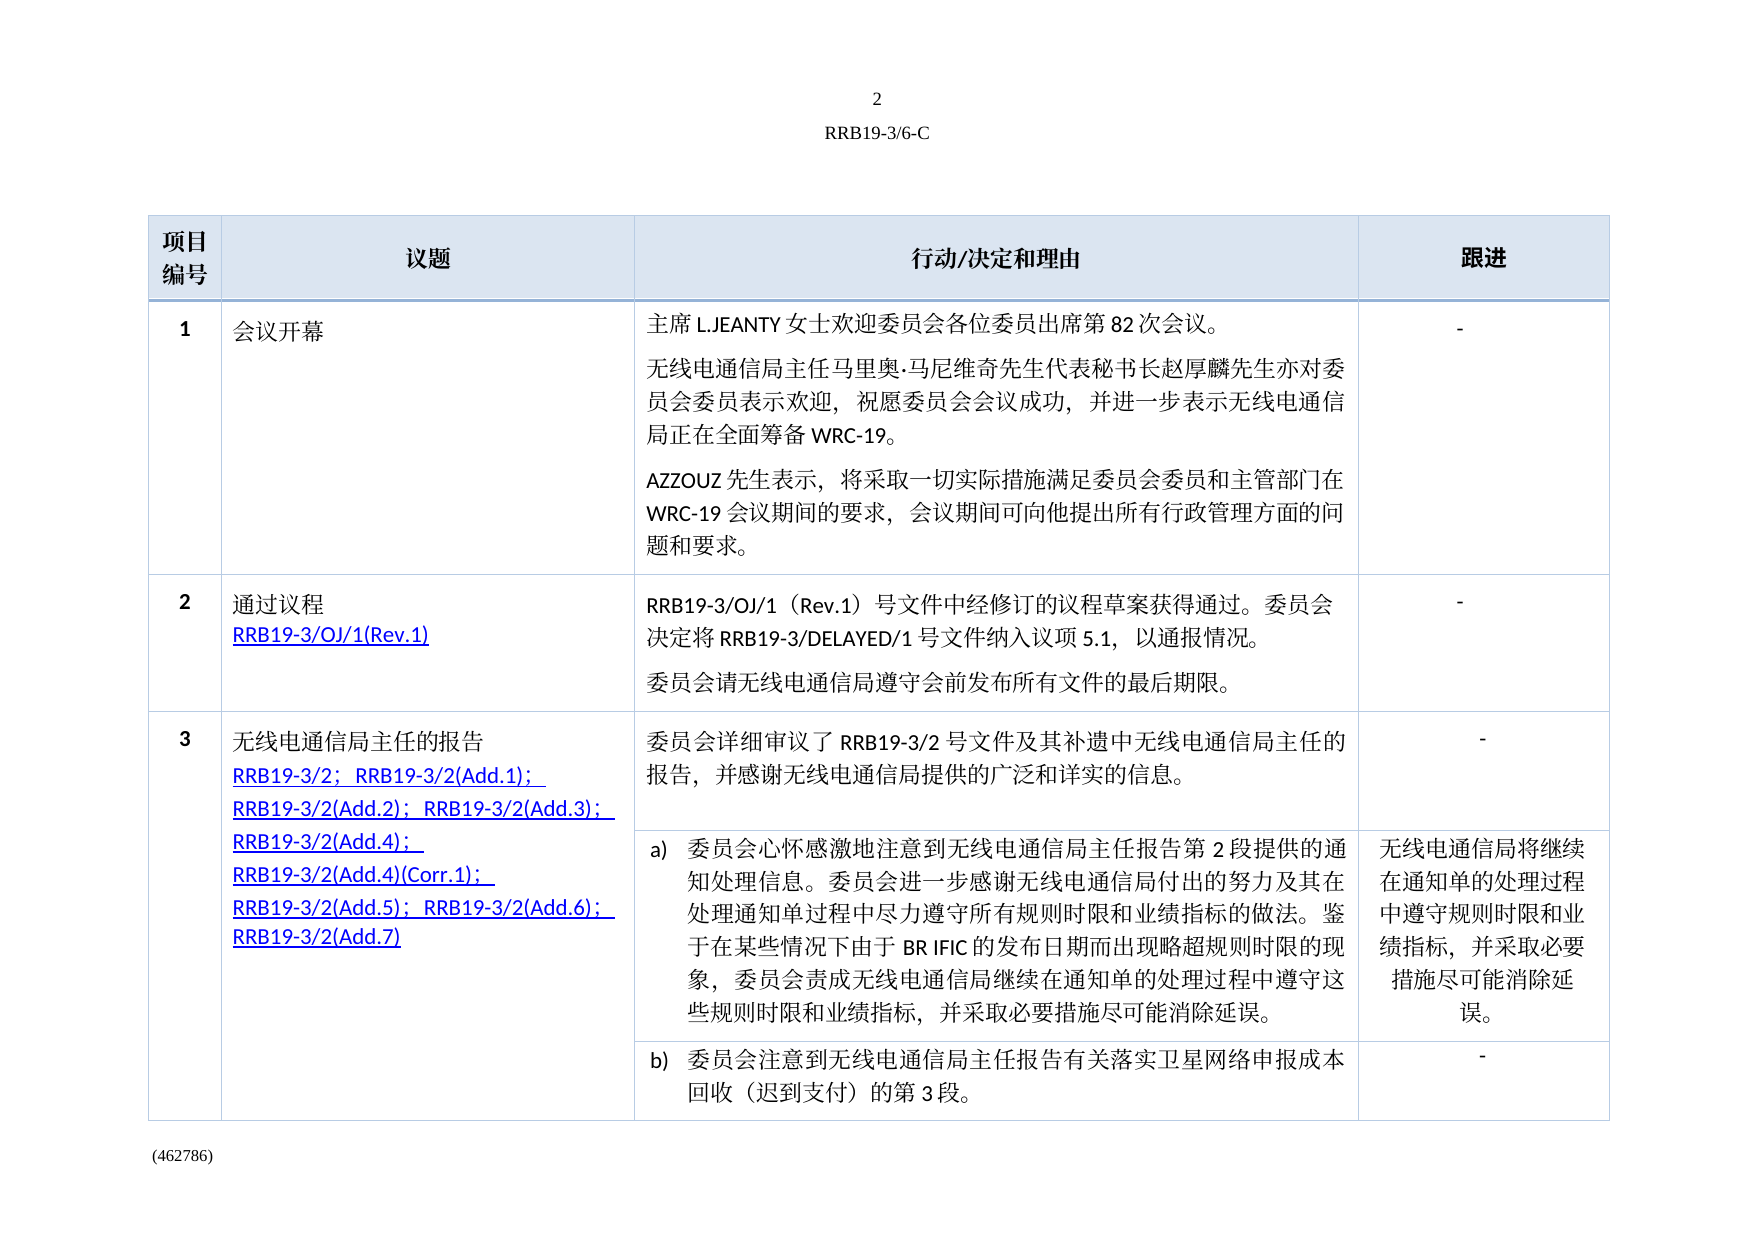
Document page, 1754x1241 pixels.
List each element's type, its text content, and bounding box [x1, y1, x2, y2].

table_cell 通过议程 RRB19-3/OJ/1(Rev.1) [222, 575, 634, 711]
table_header 项目编号 [149, 216, 221, 298]
table_cell 无线电通信局主任的报告 RRB19-3/2；RRB19-3/2(Add.1)； RRB19-3/2(Add.2)；RRB19-3/2(Add.3)； RRB19-3/2(Add.4)； RRB19-3/2(Add.4)(Corr.1)； RRB19-3/2(Add.5)；RRB19-3/2(Add.6)；RRB19-3/2(Add.7) [222, 712, 634, 1120]
table_cell 2 [149, 575, 221, 711]
table_cell 委员会心怀感激地注意到无线电通信局主任报告第2段提供的通知处理信息。委员会进一步感谢无线电通信局付出的努力及其在处理通知单过程中尽力遵守所有规则时限和业绩指标的做法。鉴于在某些情况下由于BR IFIC的发布日期而出现略超规则时限的现象，委员会责成无线电通信局继续在通知单的处理过程中遵守这些规则时限和业绩指标，并采取必要措施尽可能消除延误。 [635, 831, 1358, 1041]
table_cell 委员会详细审议了RRB19-3/2号文件及其补遗中无线电通信局主任的报告，并感谢无线电通信局提供的广泛和详实的信息。 [635, 712, 1358, 829]
table_header 议题 [222, 216, 634, 298]
table_cell 无线电通信局将继续在通知单的处理过程中遵守规则时限和业绩指标，并采取必要措施尽可能消除延误。 [1359, 831, 1609, 1041]
table_cell - [1359, 712, 1609, 829]
table_cell - [1359, 1042, 1609, 1120]
table_cell RRB19-3/OJ/1（Rev.1）号文件中经修订的议程草案获得通过。委员会决定将RRB19-3/DELAYED/1号文件纳入议项5.1，以通报情况。 委员会请无线电通信局遵守会前发布所有文件的最后期限。 [635, 575, 1358, 711]
table_header 行动/决定和理由 [635, 216, 1358, 298]
table_cell 主席L.JEANTY女士欢迎委员会各位委员出席第82次会议。 无线电通信局主任马里奥·马尼维奇先生代表秘书长赵厚麟先生亦对委员会委员表示欢迎，祝愿委员会会议成功，并进一步表示无线电通信局正在全面筹备WRC-19。 AZZOUZ先生表示，将采取一切实际措施满足委员会委员和主管部门在WRC-19会议期间的要求，会议期间可向他提出所有行政管理方面的问题和要求。 [635, 302, 1358, 574]
table_cell 3 [149, 712, 221, 1120]
table_cell - [1359, 302, 1609, 574]
table_cell 会议开幕 [222, 302, 634, 574]
table_cell 委员会注意到无线电通信局主任报告有关落实卫星网络申报成本回收（迟到支付）的第3段。 [635, 1042, 1358, 1120]
table_cell - [1359, 575, 1609, 711]
table_header 跟进 [1359, 216, 1609, 298]
table_cell 1 [149, 302, 221, 574]
